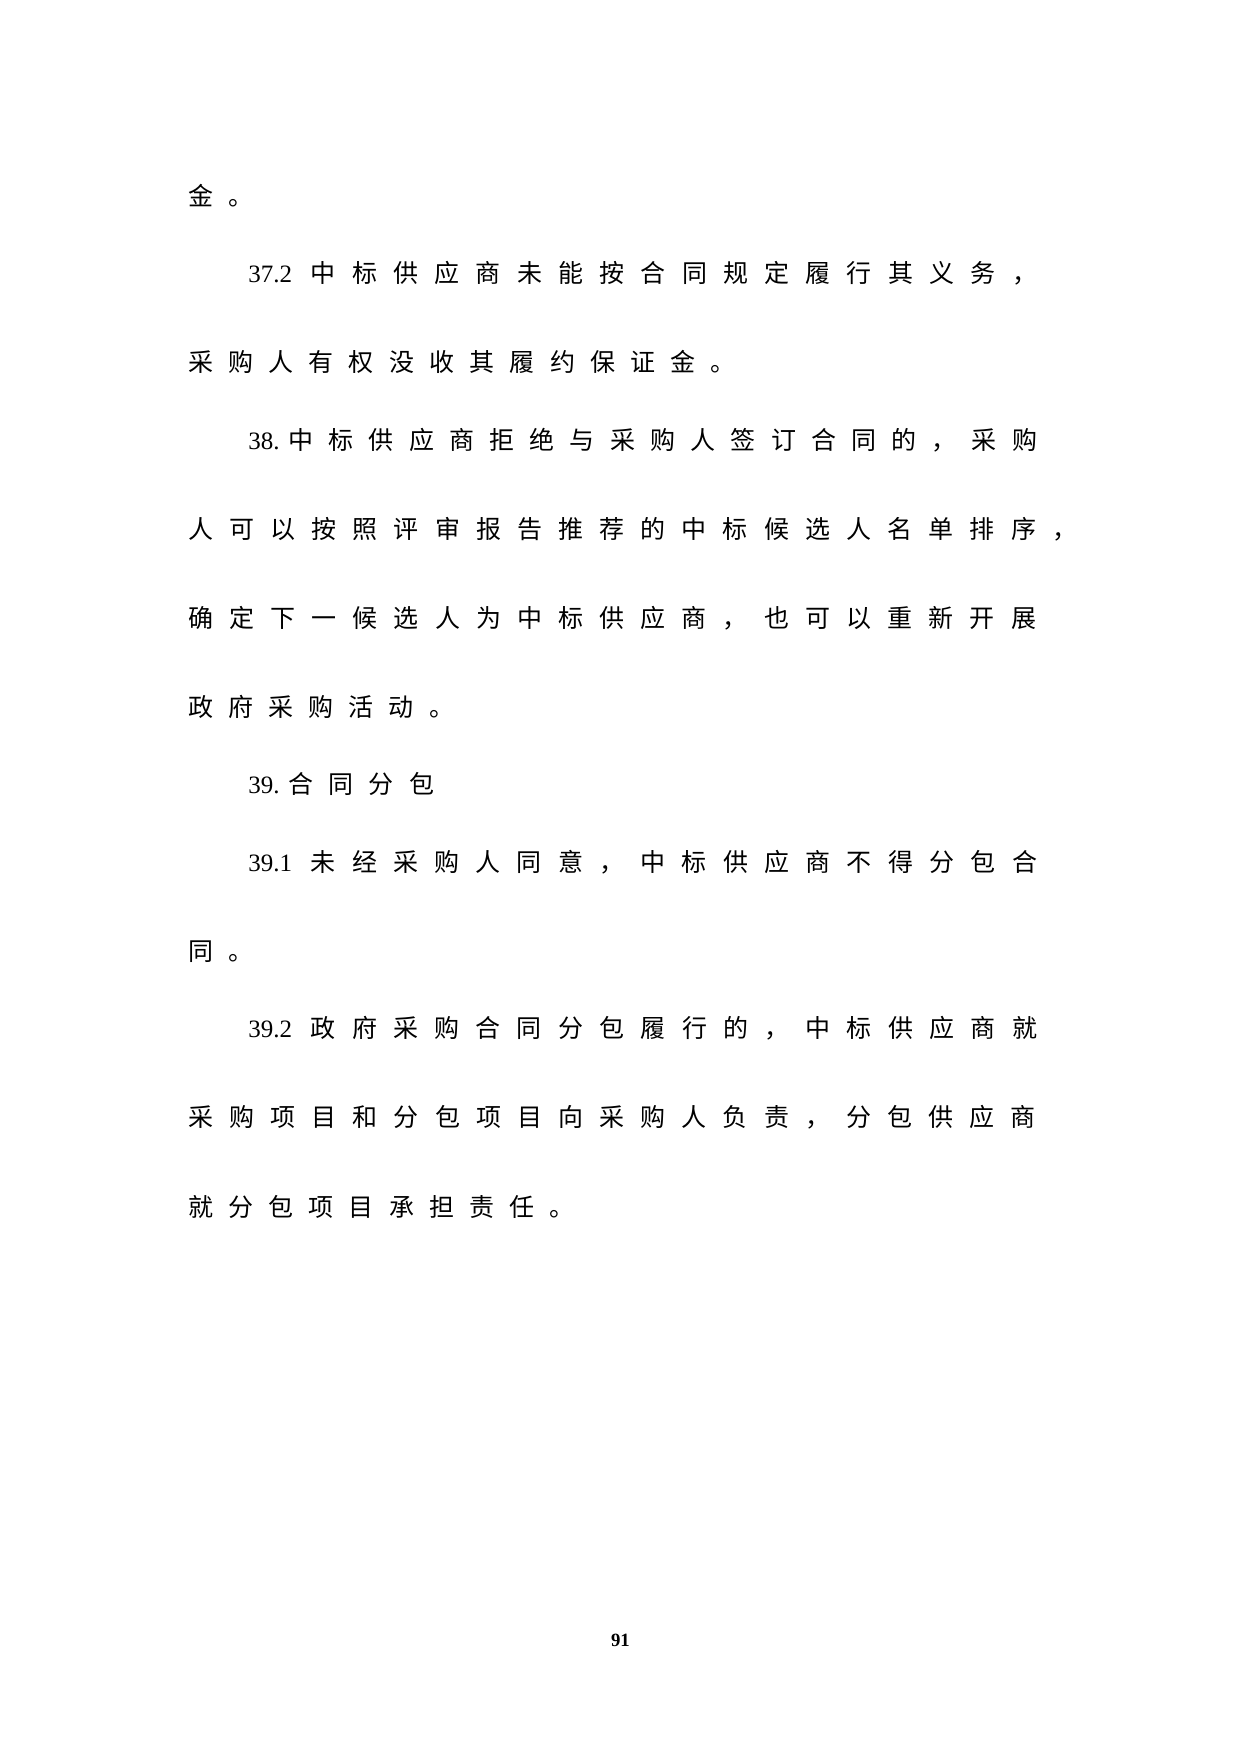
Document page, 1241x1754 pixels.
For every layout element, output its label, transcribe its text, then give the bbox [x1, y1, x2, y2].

text 39.1 未经采购人同意，中标供应商不得分包合同。 [188, 831, 1052, 979]
text 39. 合同分包 [188, 753, 1052, 813]
text 38. 中标供应商拒绝与采购人签订合同的，采购人可以按照评审报告推荐的中标候选人名单排序，确定下一候选人为中标供应商，也可以重新开展政府采购活动。 [188, 408, 1052, 735]
text 39.2 政府采购合同分包履行的，中标供应商就采购项目和分包项目向采购人负责，分包供应商就分包项目承担责任。 [188, 997, 1052, 1235]
text 37.2 中标供应商未能按合同规定履行其义务，采购人有权没收其履约保证金。 [188, 242, 1052, 390]
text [188, 164, 1052, 224]
